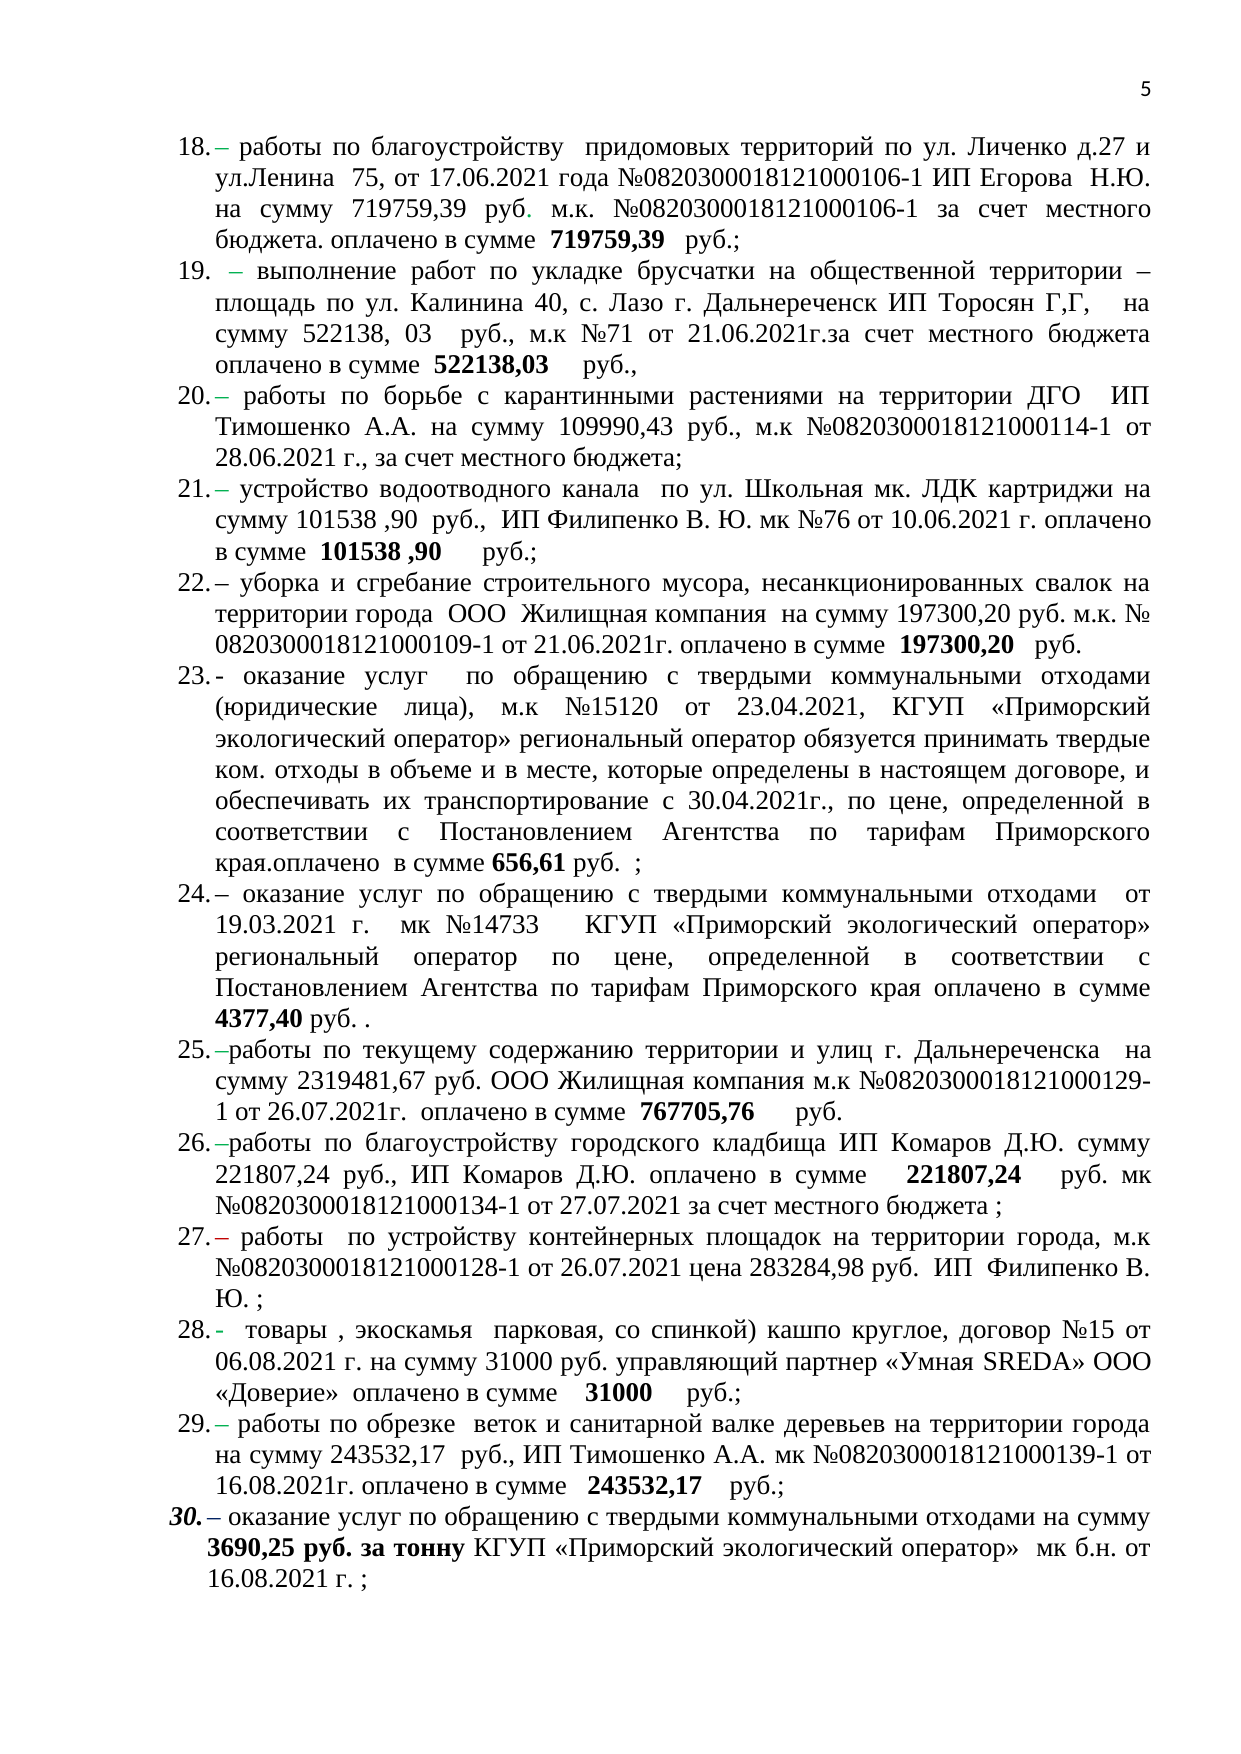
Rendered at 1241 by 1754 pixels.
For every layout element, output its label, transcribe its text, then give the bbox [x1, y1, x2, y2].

list – работы по благоустройству придомовых территорий по ул. Личенко д.27 и ул.Ленина 75, от 17.06.2021 года №0820300018121000106-1 ИП Егорова Н.Ю. на сумму 719759,39 руб. м.к. №0820300018121000106-1 за счет местного бюджета. оплачено в сумме 719759,39 руб.; [177, 130, 1152, 254]
list – работы по борьбе с карантинными растениями на территории ДГО ИП Тимошенко А.А. на сумму 109990,43 руб., м.к №0820300018121000114-1 от 28.06.2021 г., за счет местного бюджета; [177, 379, 1152, 472]
list –работы по благоустройству городского кладбища ИП Комаров Д.Ю. сумму 221807,24 руб., ИП Комаров Д.Ю. оплачено в сумме 221807,24 руб. мк №0820300018121000134-1 от 27.07.2021 за счет местного бюджета ; [177, 1127, 1152, 1220]
list –работы по текущему содержанию территории и улиц г. Дальнереченска на сумму 2319481,67 руб. ООО Жилищная компания м.к №0820300018121000129-1 от 26.07.2021г. оплачено в сумме 767705,76 руб. [177, 1033, 1152, 1127]
list – оказание услуг по обращению с твердыми коммунальными отходами от 19.03.2021 г. мк №14733 КГУП «Приморский экологический оператор» региональный оператор по цене, определенной в соответствии с Постановлением Агентства по тарифам Приморского края оплачено в сумме 4377,40 руб. . [177, 877, 1152, 1033]
list - товары , экоскамья парковая, со спинкой) кашпо круглое, договор №15 от 06.08.2021 г. на сумму 31000 руб. управляющий партнер «Умная SREDA» ООО «Доверие» оплачено в сумме 31000 руб.; [177, 1313, 1152, 1407]
list – выполнение работ по укладке брусчатки на общественной территории –площадь по ул. Калинина 40, с. Лазо г. Дальнереченск ИП Торосян Г,Г, на сумму 522138, 03 руб., м.к №71 от 21.06.2021г.за счет местного бюджета оплачено в сумме 522138,03 руб., [177, 254, 1152, 379]
list – устройство водоотводного канала по ул. Школьная мк. ЛДК картриджи на сумму 101538 ,90 руб., ИП Филипенко В. Ю. мк №76 от 10.06.2021 г. оплачено в сумме 101538 ,90 руб.; [177, 472, 1152, 566]
list – работы по устройству контейнерных площадок на территории города, м.к №0820300018121000128-1 от 26.07.2021 цена 283284,98 руб. ИП Филипенко В. Ю. ; [177, 1220, 1152, 1313]
list – работы по обрезке веток и санитарной валке деревьев на территории города на сумму 243532,17 руб., ИП Тимошенко А.А. мк №0820300018121000139-1 от 16.08.2021г. оплачено в сумме 243532,17 руб.; [177, 1407, 1152, 1500]
list – оказание услуг по обращению с твердыми коммунальными отходами на сумму 3690,25 руб. за тонну КГУП «Приморский экологический оператор» мк б.н. от 16.08.2021 г. ; [169, 1500, 1152, 1594]
list – уборка и сгребание строительного мусора, несанкционированных свалок на территории города ООО Жилищная компания на сумму 197300,20 руб. м.к. № 0820300018121000109-1 от 21.06.2021г. оплачено в сумме 197300,20 руб. [177, 566, 1152, 659]
list - оказание услуг по обращению с твердыми коммунальными отходами (юридические лица), м.к №15120 от 23.04.2021, КГУП «Приморский экологический оператор» региональный оператор обязуется принимать твердые ком. отходы в объеме и в месте, которые определены в настоящем договоре, и обеспечивать их транспортирование с 30.04.2021г., по цене, определенной в соответствии с Постановлением Агентства по тарифам Приморского края.оплачено в сумме 656,61 руб. ; [177, 659, 1152, 877]
